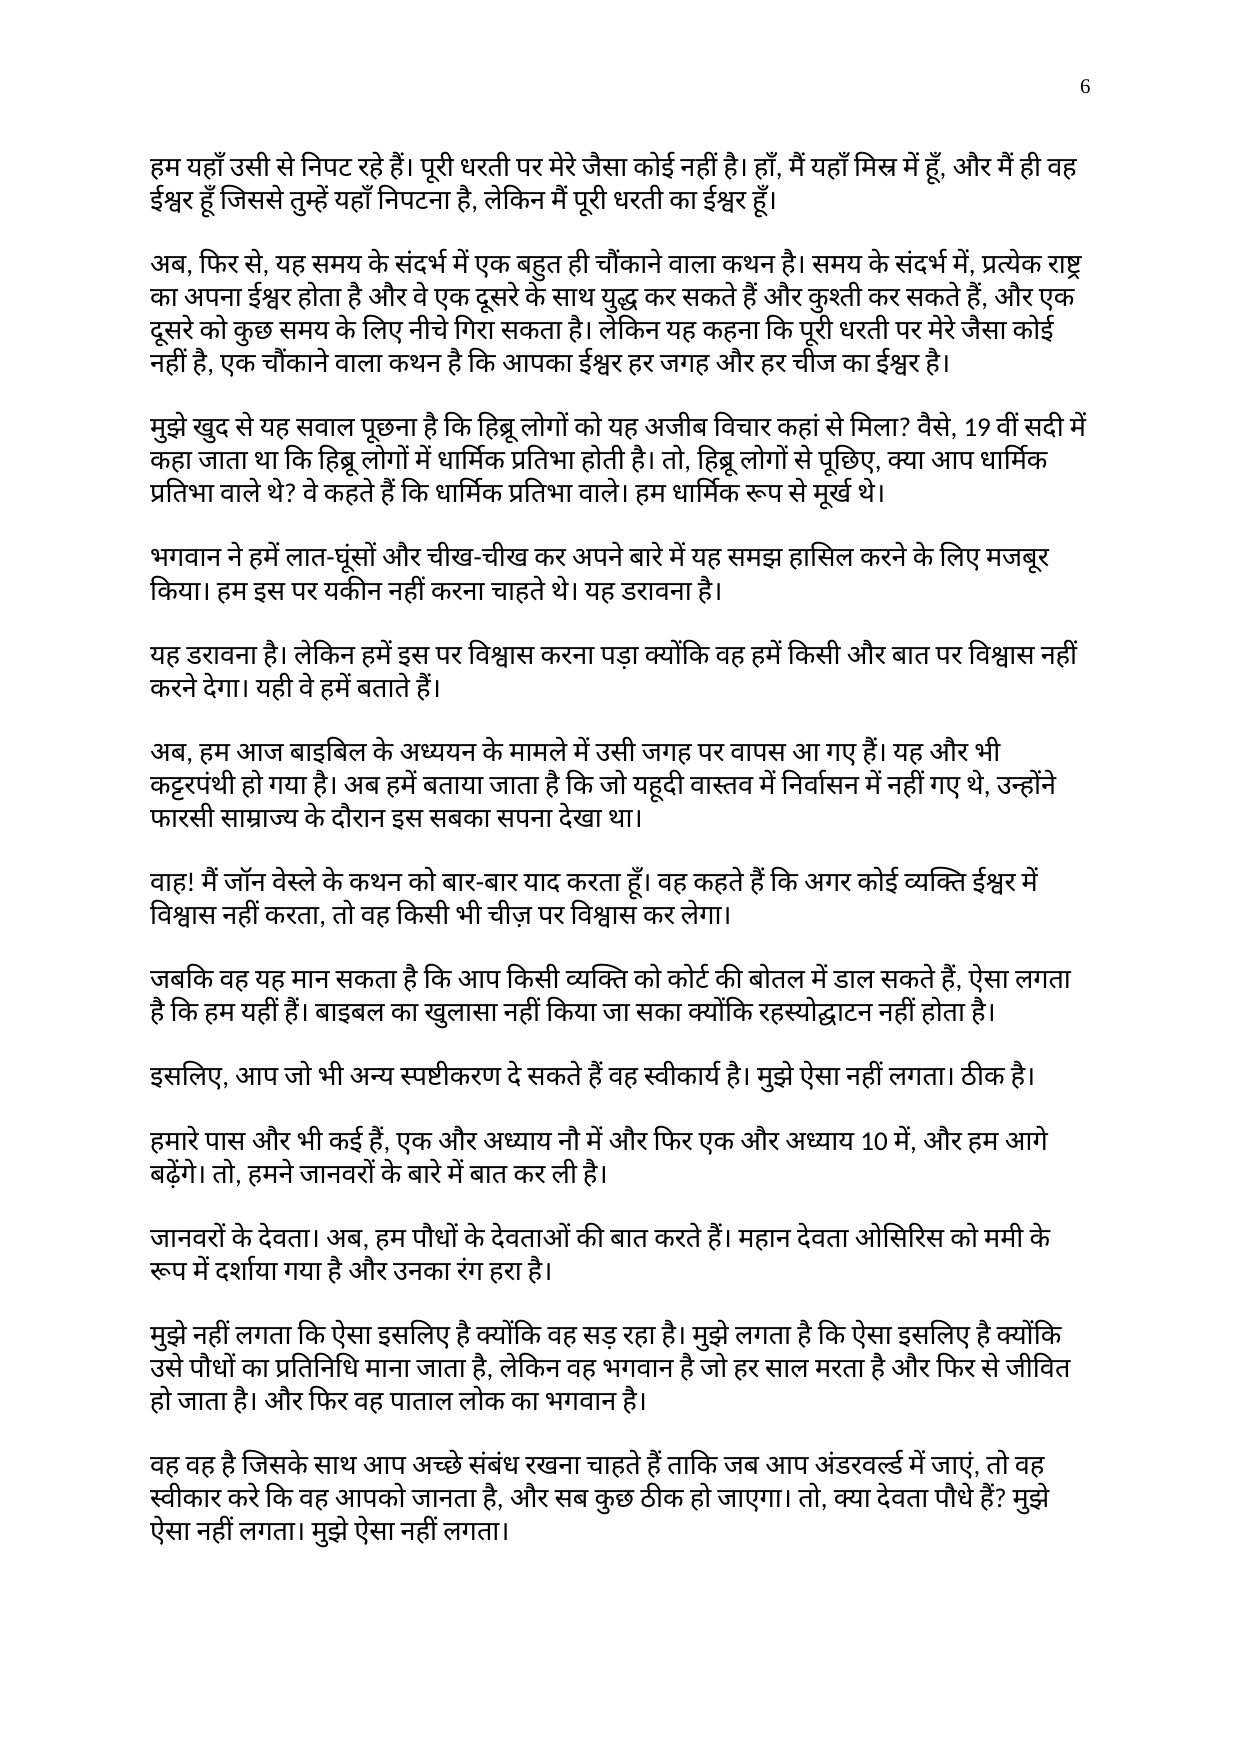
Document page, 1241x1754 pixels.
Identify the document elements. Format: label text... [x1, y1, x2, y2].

text अब, फिर से, यह समय के संदर्भ में एक बहुत ही चौंकाने वाला कथन है। समय के संदर्भ में, प्रत्येक राष्ट्र का अपना ईश्वर होता है और वे एक दूसरे के साथ युद्ध कर सकते हैं और कुश्ती कर सकते हैं, और एक दूसरे को कुछ समय के लिए नीचे गिरा सकता है। लेकिन यह कहना कि पूरी धरती पर मेरे जैसा कोई नहीं है, एक चौंकाने वाला कथन है कि आपका ईश्वर हर जगह और हर चीज का ईश्वर है। [150, 247, 1090, 379]
text हम यहाँ उसी से निपट रहे हैं। पूरी धरती पर मेरे जैसा कोई नहीं है। हाँ, मैं यहाँ मिस्र में हूँ, और मैं ही वह ईश्वर हूँ जिससे तुम्हें यहाँ निपटना है, लेकिन मैं पूरी धरती का ईश्वर हूँ। [150, 150, 1090, 216]
text वाह! मैं जॉन वेस्ले के कथन को बार-बार याद करता हूँ। वह कहते हैं कि अगर कोई व्यक्ति ईश्वर में विश्वास नहीं करता, तो वह किसी भी चीज़ पर विश्वास कर लेगा। [150, 865, 1090, 931]
text हमारे पास और भी कई हैं, एक और अध्याय नौ में और फिर एक और अध्याय 10 में, और हम आगे बढ़ेंगे। तो, हमने जानवरों के बारे में बात कर ली है। [150, 1124, 1090, 1190]
text मुझे खुद से यह सवाल पूछना है कि हिब्रू लोगों को यह अजीब विचार कहां से मिला? वैसे, 19वीं सदी में कहा जाता था कि हिब्रू लोगों में धार्मिक प्रतिभा होती है। तो, हिब्रू लोगों से पूछिए, क्या आप धार्मिक प्रतिभा वाले थे? वे कहते हैं कि धार्मिक प्रतिभा वाले। हम धार्मिक रूप से मूर्ख थे। [150, 410, 1090, 509]
text जानवरों के देवता। अब, हम पौधों के देवताओं की बात करते हैं। महान देवता ओसिरिस को ममी के रूप में दर्शाया गया है और उनका रंग हरा है। [150, 1221, 1090, 1287]
text इसलिए, आप जो भी अन्य स्पष्टीकरण दे सकते हैं वह स्वीकार्य है। मुझे ऐसा नहीं लगता। ठीक है। [150, 1059, 1090, 1093]
text भगवान ने हमें लात-घूंसों और चीख-चीख कर अपने बारे में यह समझ हासिल करने के लिए मजबूर किया। हम इस पर यकीन नहीं करना चाहते थे। यह डरावना है। [150, 541, 1090, 607]
text यह डरावना है। लेकिन हमें इस पर विश्वास करना पड़ा क्योंकि वह हमें किसी और बात पर विश्वास नहीं करने देगा। यही वे हमें बताते हैं। [150, 638, 1090, 704]
text जबकि वह यह मान सकता है कि आप किसी व्यक्ति को कोर्ट की बोतल में डाल सकते हैं, ऐसा लगता है कि हम यहीं हैं। बाइबल का खुलासा नहीं किया जा सका क्योंकि रहस्योद्घाटन नहीं होता है। [150, 962, 1090, 1028]
text मुझे नहीं लगता कि ऐसा इसलिए है क्योंकि वह सड़ रहा है। मुझे लगता है कि ऐसा इसलिए है क्योंकि उसे पौधों का प्रतिनिधि माना जाता है, लेकिन वह भगवान है जो हर साल मरता है और फिर से जीवित हो जाता है। और फिर वह पाताल लोक का भगवान है। [150, 1318, 1090, 1417]
text अब, हम आज बाइबिल के अध्ययन के मामले में उसी जगह पर वापस आ गए हैं। यह और भी कट्टरपंथी हो गया है। अब हमें बताया जाता है कि जो यहूदी वास्तव में निर्वासन में नहीं गए थे, उन्होंने फारसी साम्राज्य के दौरान इस सबका सपना देखा था। [150, 735, 1090, 834]
text वह वह है जिसके साथ आप अच्छे संबंध रखना चाहते हैं ताकि जब आप अंडरवर्ल्ड में जाएं, तो वह स्वीकार करे कि वह आपको जानता है, और सब कुछ ठीक हो जाएगा। तो, क्या देवता पौधे हैं? मुझे ऐसा नहीं लगता। मुझे ऐसा नहीं लगता। [150, 1448, 1090, 1547]
